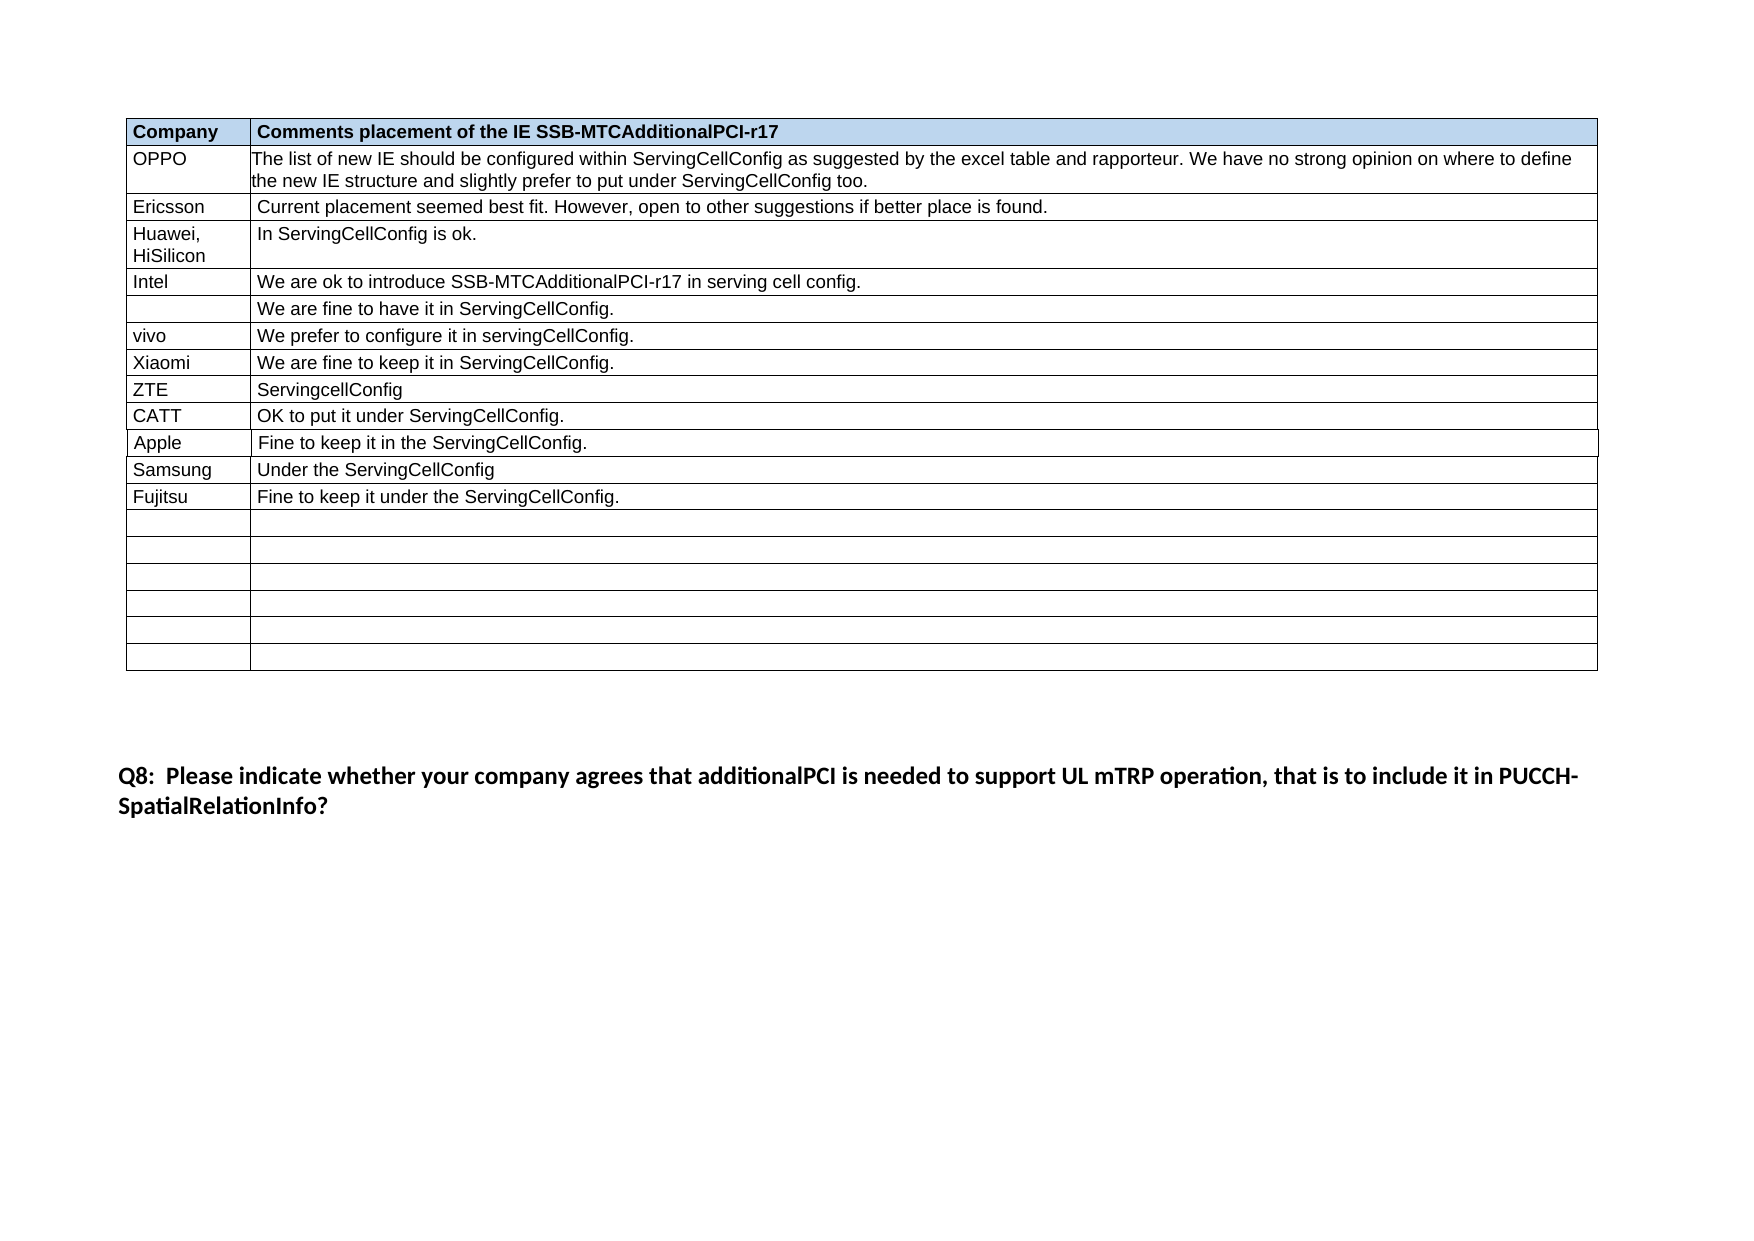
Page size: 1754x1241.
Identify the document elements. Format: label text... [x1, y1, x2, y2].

table_cell [127, 644, 250, 670]
table_cell [251, 510, 1597, 536]
table_header Comments placement of the IE SSB-MTCAdditionalPCI-r17 [251, 119, 1597, 145]
table_cell Ericsson [127, 194, 250, 220]
table_cell ServingcellConfig [251, 376, 1597, 402]
table_cell OPPO [127, 146, 250, 193]
table_cell [127, 296, 250, 322]
table_cell [127, 564, 250, 589]
table_cell We are fine to keep it in ServingCellConfig. [251, 350, 1597, 375]
table_cell Fine to keep it under the ServingCellConfig. [251, 484, 1597, 509]
table_cell [127, 537, 250, 563]
table_cell We prefer to configure it in servingCellConfig. [251, 323, 1597, 348]
table_cell We are ok to introduce SSB-MTCAdditionalPCI-r17 in serving cell config. [251, 269, 1597, 295]
table_cell [251, 537, 1597, 563]
table_cell Xiaomi [127, 350, 250, 375]
table_cell Huawei, HiSilicon [127, 221, 250, 268]
table_cell Fujitsu [127, 484, 250, 509]
table_cell The list of new IE should be configured within ServingCellConfig as suggested by the excel table and rapporteur. We have no strong opinion on where to define the new IE structure and slightly prefer to put under ServingCellConfig too. [251, 146, 1597, 193]
table_cell Under the ServingCellConfig [251, 457, 1597, 482]
table_cell [251, 591, 1597, 616]
table_cell [251, 564, 1597, 589]
table_cell Intel [127, 269, 250, 295]
table_cell Fine to keep it in the ServingCellConfig. [252, 430, 1598, 456]
table_cell OK to put it under ServingCellConfig. [251, 403, 1597, 429]
table_cell In ServingCellConfig is ok. [251, 221, 1597, 268]
table_cell [251, 644, 1597, 670]
table_cell [251, 617, 1597, 643]
table_cell Current placement seemed best fit. However, open to other suggestions if better place is found. [251, 194, 1597, 220]
table_cell [127, 510, 250, 536]
table_cell We are fine to have it in ServingCellConfig. [251, 296, 1597, 322]
table_cell Samsung [127, 457, 250, 482]
table_cell [127, 591, 250, 616]
table_header Company [127, 119, 250, 145]
table_cell [127, 617, 250, 643]
table_cell CATT [127, 403, 250, 429]
text Q8: Please indicate whether your company agrees that additionalPCI is needed to support UL mTRP operation, that is to include it in PUCCH-SpatialRelationInfo? [118, 760, 1606, 821]
table_cell Apple [128, 430, 251, 456]
table_cell ZTE [127, 376, 250, 402]
table_cell vivo [127, 323, 250, 348]
